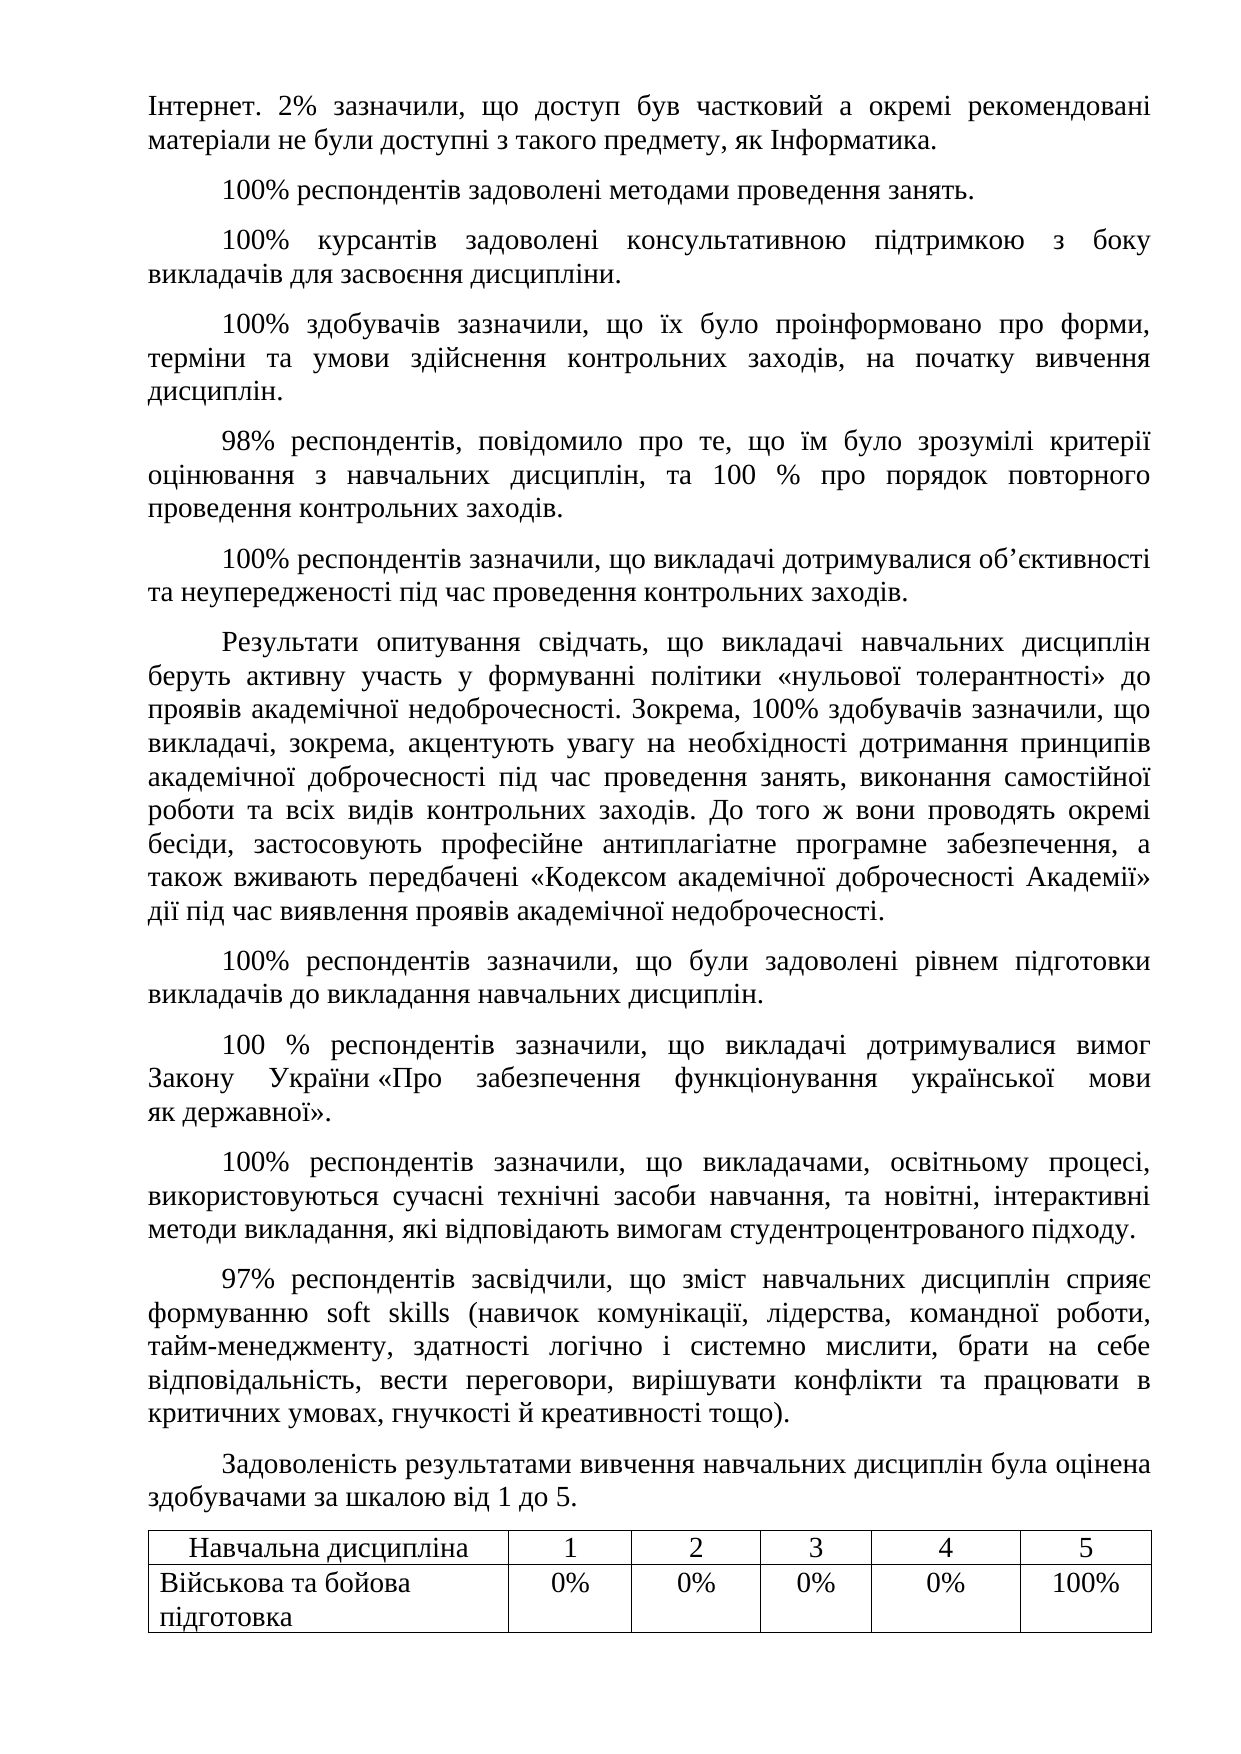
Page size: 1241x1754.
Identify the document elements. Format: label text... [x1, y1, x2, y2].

text 100% респондентів зазначили, що викладачі дотримувалися об’єктивності та неупередженості під час проведення контрольних заходів. [148, 541, 1152, 608]
text 100% респондентів зазначили, що були задоволені рівнем підготовки викладачів до викладання навчальних дисциплін. [148, 943, 1152, 1010]
table_header 1 [509, 1531, 631, 1564]
text 100% респондентів зазначили, що викладачами, освітньому процесі, використовуються сучасні технічні засоби навчання, та новітні, інтерактивні методи викладання, які відповідають вимогам студентроцентрованого підходу. [148, 1144, 1152, 1245]
table_cell 100% [1021, 1565, 1151, 1632]
table_cell 0% [509, 1565, 631, 1632]
text 100% здобувачів зазначили, що їх було проінформовано про форми, терміни та умови здійснення контрольних заходів, на початку вивчення дисциплін. [148, 306, 1152, 407]
text 97% респондентів засвідчили, що зміст навчальних дисциплін сприяє формуванню soft skills (навичок комунікації, лідерства, командної роботи, тайм-менеджменту, здатності логічно і системно мислити, брати на себе відповідальність, вести переговори, вирішувати конфлікти та працювати в критичних умовах, гнучкості й креативності тощо). [148, 1261, 1152, 1429]
table_cell 0% [872, 1565, 1020, 1632]
text 100% респондентів задоволені методами проведення занять. [148, 172, 1152, 206]
table_header 2 [632, 1531, 760, 1564]
table_header 3 [761, 1531, 871, 1564]
table_cell Військова та бойова підготовка [149, 1565, 508, 1632]
text 100 % респондентів зазначили, що викладачі дотримувалися вимог Закону України «Про забезпечення функціонування української мови як державної». [148, 1027, 1152, 1127]
text Задоволеність результатами вивчення навчальних дисциплін була оцінена здобувачами за шкалою від 1 до 5. [148, 1446, 1152, 1513]
text 100% курсантів задоволені консультативною підтримкою з боку викладачів для засвоєння дисципліни. [148, 222, 1152, 289]
text Результати опитування свідчать, що викладачі навчальних дисциплін беруть активну участь у формуванні політики «нульової толерантності» до проявів академічної недоброчесності. Зокрема, 100% здобувачів зазначили, що викладачі, зокрема, акцентують увагу на необхідності дотримання принципів академічної доброчесності під час проведення занять, виконання самостійної роботи та всіх видів контрольних заходів. До того ж вони проводять окремі бесіди, застосовують професійне антиплагіатне програмне забезпечення, а також вживають передбачені «Кодексом академічної доброчесності Академії» дії під час виявлення проявів академічної недоброчесності. [148, 624, 1152, 926]
table_header 5 [1021, 1531, 1151, 1564]
table_cell 0% [761, 1565, 871, 1632]
table_cell 0% [632, 1565, 760, 1632]
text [148, 88, 1152, 156]
text 98% респондентів, повідомило про те, що їм було зрозумілі критерії оцінювання з навчальних дисциплін, та 100 % про порядок повторного проведення контрольних заходів. [148, 423, 1152, 524]
table_header 4 [872, 1531, 1020, 1564]
table_header Навчальна дисципліна [149, 1531, 508, 1564]
